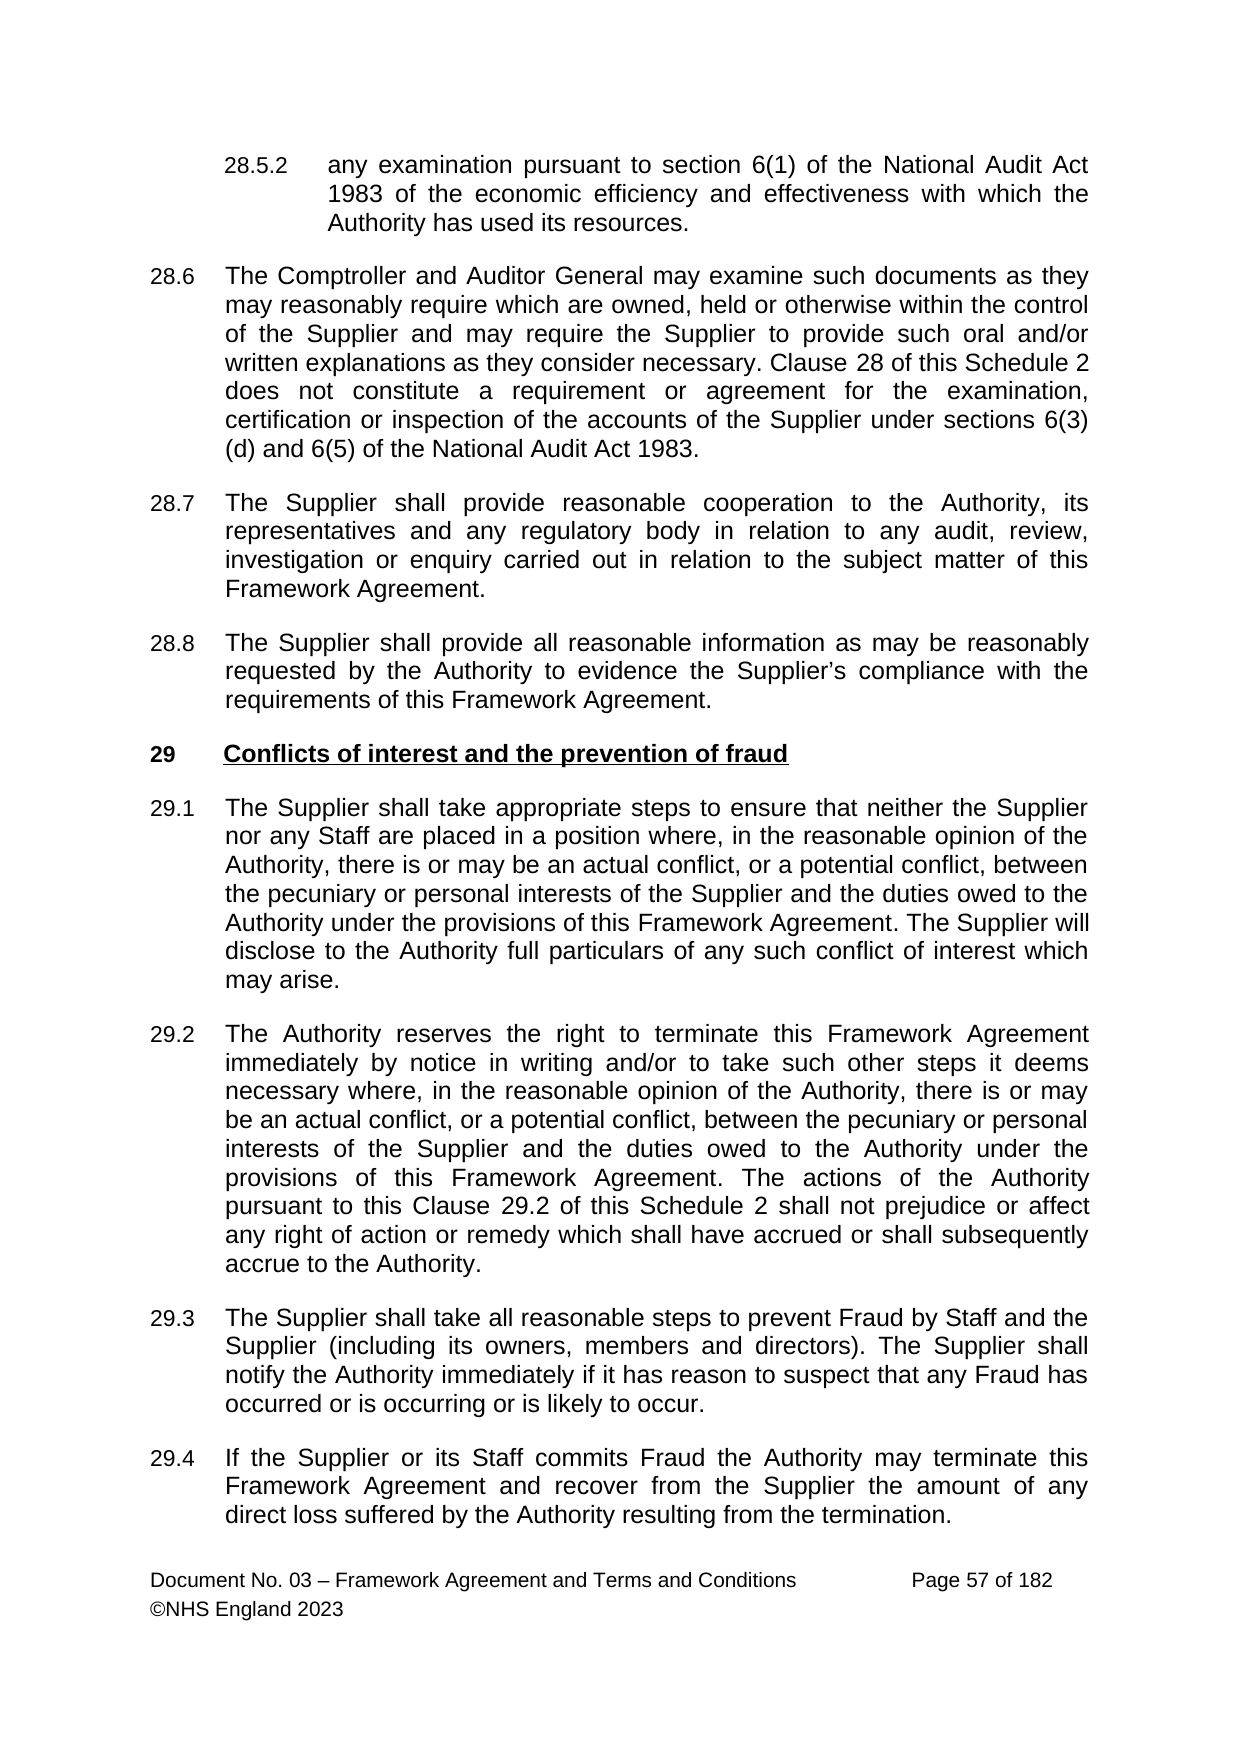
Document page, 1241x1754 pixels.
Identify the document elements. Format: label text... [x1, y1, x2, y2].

subtitle If the Supplier or its Staff commits Fraud the Authority may terminate this Framework Agreement and recover from the Supplier the amount of any direct loss suffered by the Authority resulting from the termination. [150, 1442, 1090, 1529]
subtitle The Supplier shall provide reasonable cooperation to the Authority, its representatives and any regulatory body in relation to any audit, review, investigation or enquiry carried out in relation to the subject matter of this Framework Agreement. [150, 487, 1090, 602]
subtitle any examination pursuant to section 6(1) of the National Audit Act 1983 of the economic efficiency and effectiveness with which the Authority has used its resources. [224, 150, 1090, 236]
subtitle The Comptroller and Auditor General may examine such documents as they may reasonably require which are owned, held or otherwise within the control of the Supplier and may require the Supplier to provide such oral and/or written explanations as they consider necessary. Clause 28 of this Schedule 2 does not constitute a requirement or agreement for the examination, certification or inspection of the accounts of the Supplier under sections 6(3)(d) and 6(5) of the National Audit Act 1983. [150, 261, 1090, 462]
subtitle The Supplier shall take appropriate steps to ensure that neither the Supplier nor any Staff are placed in a position where, in the reasonable opinion of the Authority, there is or may be an actual conflict, or a potential conflict, between the pecuniary or personal interests of the Supplier and the duties owed to the Authority under the provisions of this Framework Agreement. The Supplier will disclose to the Authority full particulars of any such conflict of interest which may arise. [150, 792, 1090, 994]
subtitle The Supplier shall take all reasonable steps to prevent Fraud by Staff and the Supplier (including its owners, members and directors). The Supplier shall notify the Authority immediately if it has reason to suspect that any Fraud has occurred or is occurring or is likely to occur. [150, 1302, 1090, 1417]
subtitle Conflicts of interest and the prevention of fraud [150, 739, 1090, 767]
subtitle The Supplier shall provide all reasonable information as may be reasonably requested by the Authority to evidence the Supplier’s compliance with the requirements of this Framework Agreement. [150, 627, 1090, 714]
subtitle The Authority reserves the right to terminate this Framework Agreement immediately by notice in writing and/or to take such other steps it deems necessary where, in the reasonable opinion of the Authority, there is or may be an actual conflict, or a potential conflict, between the pecuniary or personal interests of the Supplier and the duties owed to the Authority under the provisions of this Framework Agreement. The actions of the Authority pursuant to this Clause 29.2 of this Schedule 2 shall not prejudice or affect any right of action or remedy which shall have accrued or shall subsequently accrue to the Authority. [150, 1019, 1090, 1277]
